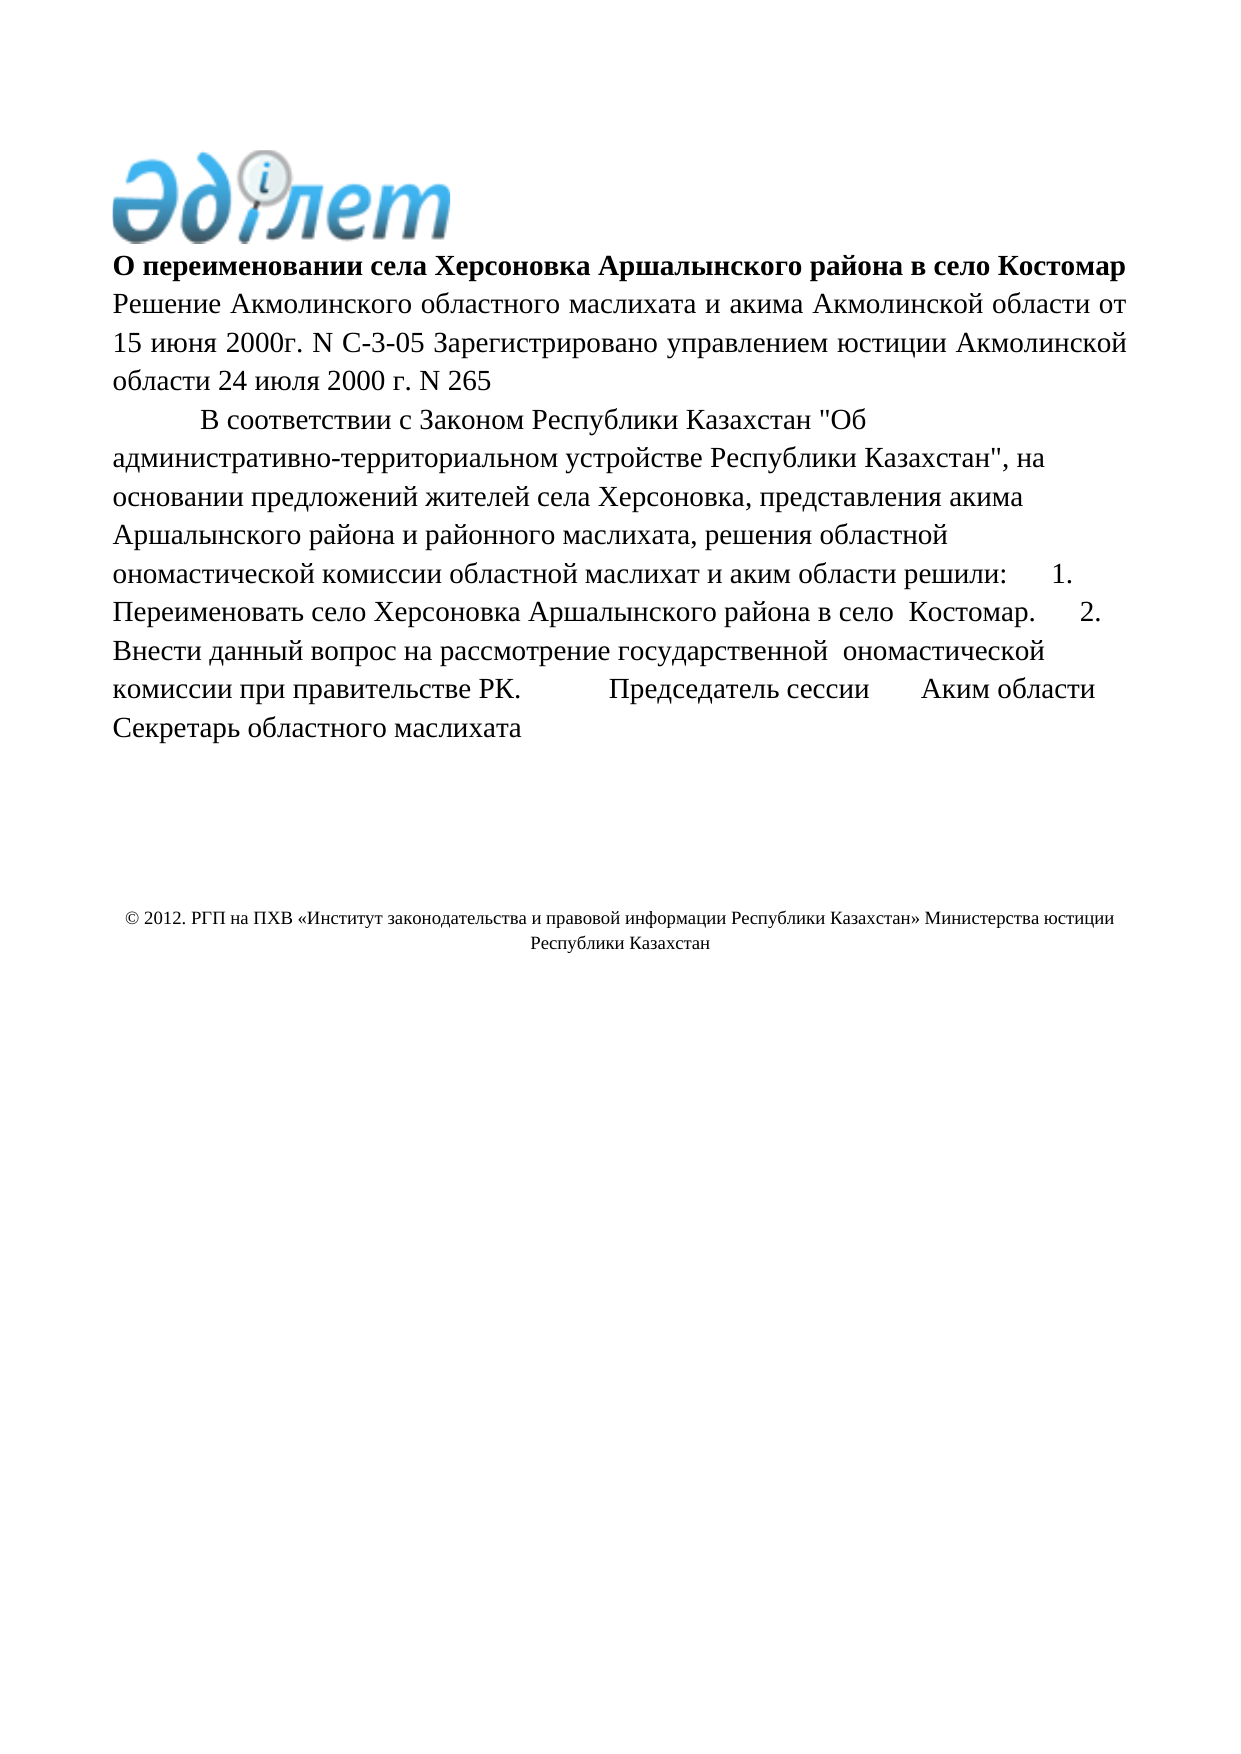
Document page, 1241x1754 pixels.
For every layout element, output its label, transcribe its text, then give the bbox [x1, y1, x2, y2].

picture [112, 150, 451, 244]
text © 2012. РГП на ПХВ «Институт законодательства и правовой информации Республики Казахстан» Министерства юстиции Республики Казахстан [112, 907, 1128, 953]
text Решение Акмолинского областного маслихата и акима Акмолинской области от 15 июня 2000г. N С-3-05 Зарегистрировано управлением юстиции Акмолинской области 24 июля 2000 г. N 265 [112, 286, 1128, 397]
text О переименовании села Херсоновка Аршалынского района в село Костомар [112, 248, 1128, 281]
text административно-территориальном устройстве Республики Казахстан", на основании предложений жителей села Херсоновка, представления акима Аршалынского района и районного маслихата, решения областной ономастической комиссии областной маслихат и аким области решили: 1. Переименовать село Херсоновка Аршалынского района в село Костомар. 2. Внести данный вопрос на рассмотрение государственной ономастической комиссии при правительстве РК. Председатель сессии Аким области Секретарь областного маслихата [112, 440, 1128, 744]
text В соответствии с Законом Республики Казахстан "Об [112, 402, 1128, 435]
